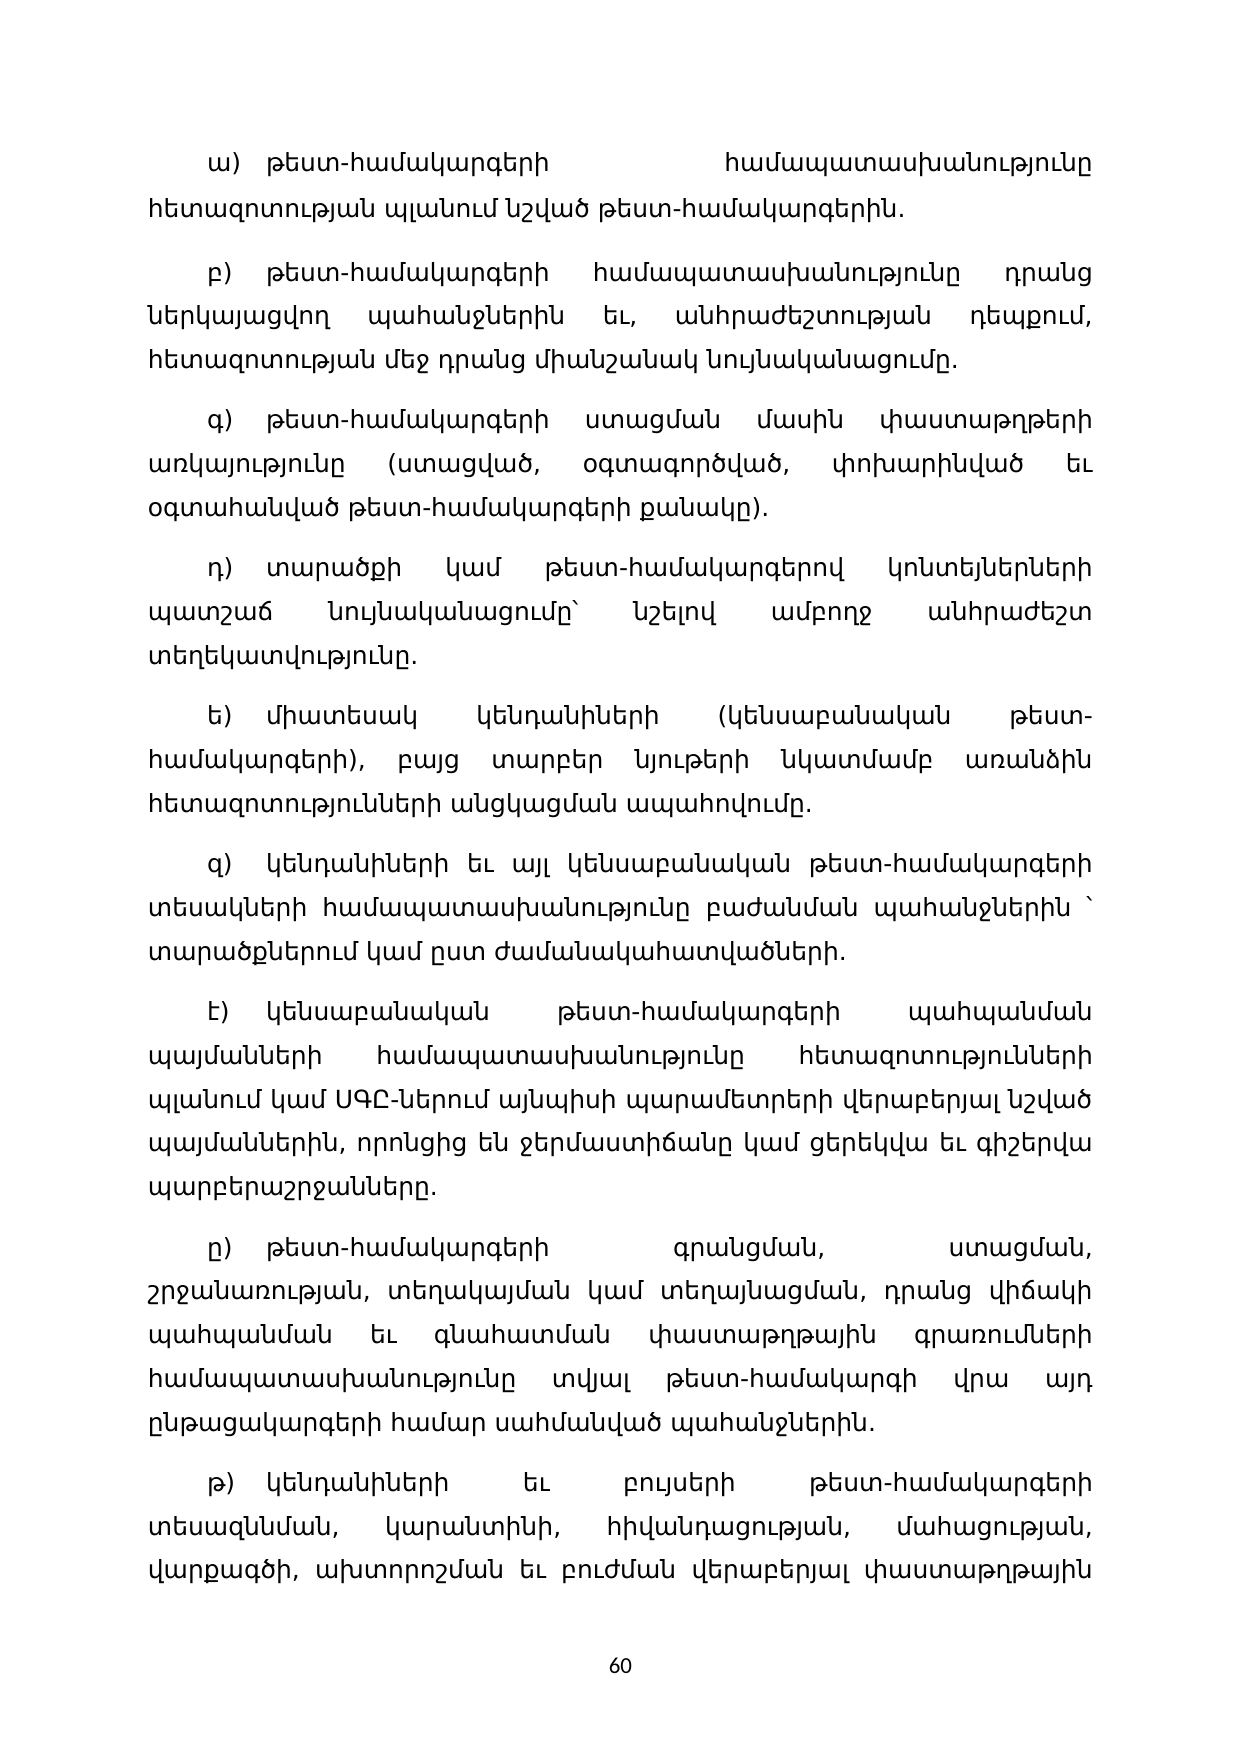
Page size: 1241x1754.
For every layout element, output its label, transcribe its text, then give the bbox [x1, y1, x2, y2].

text ը) թեստ-համակարգերի գրանցման, ստացման, շրջանառության, տեղակայման կամ տեղայնացման, դրանց վիճակի պահպանման եւ գնահատման փաստաթղթային գրառումների համապատասխանությունը տվյալ թեստ-համակարգի վրա այդ ընթացակարգերի համար սահմանված պահանջներին. [148, 1233, 1093, 1437]
text գ) թեստ-համակարգերի ստացման մասին փաստաթղթերի առկայությունը (ստացված, օգտագործված, փոխարինված եւ օգտահանված թեստ-համակարգերի քանակը). [148, 406, 1093, 522]
text ե) միատեսակ կենդանիների (կենսաբանական թեստ-համակարգերի), բայց տարբեր նյութերի նկատմամբ առանձին հետազոտությունների անցկացման ապահովումը. [148, 701, 1093, 818]
text զ) կենդանիների եւ այլ կենսաբանական թեստ-համակարգերի տեսակների համապատասխանությունը բաժանման պահանջներին ՝ տարածքներում կամ ըստ ժամանակահատվածների. [148, 849, 1093, 966]
text ա) թեստ-համակարգերի համապատասխանությունը հետազոտության պլանում նշված թեստ-համակարգերին. [148, 148, 1093, 223]
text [148, 1468, 1093, 1585]
text է) կենսաբանական թեստ-համակարգերի պահպանման պայմանների համապատասխանությունը հետազոտությունների պլանում կամ ՍԳԸ-ներում այնպիսի պարամետրերի վերաբերյալ նշված պայմաններին, որոնցից են ջերմաստիճանը կամ ցերեկվա եւ գիշերվա պարբերաշրջանները. [148, 997, 1093, 1201]
text բ) թեստ-համակարգերի համապատասխանությունը դրանց ներկայացվող պահանջներին եւ, անհրաժեշտության դեպքում, հետազոտության մեջ դրանց միանշանակ նույնականացումը. [148, 258, 1093, 374]
text դ) տարածքի կամ թեստ-համակարգերով կոնտեյներների պատշաճ նույնականացումը՝ նշելով ամբողջ անհրաժեշտ տեղեկատվությունը. [148, 553, 1093, 670]
